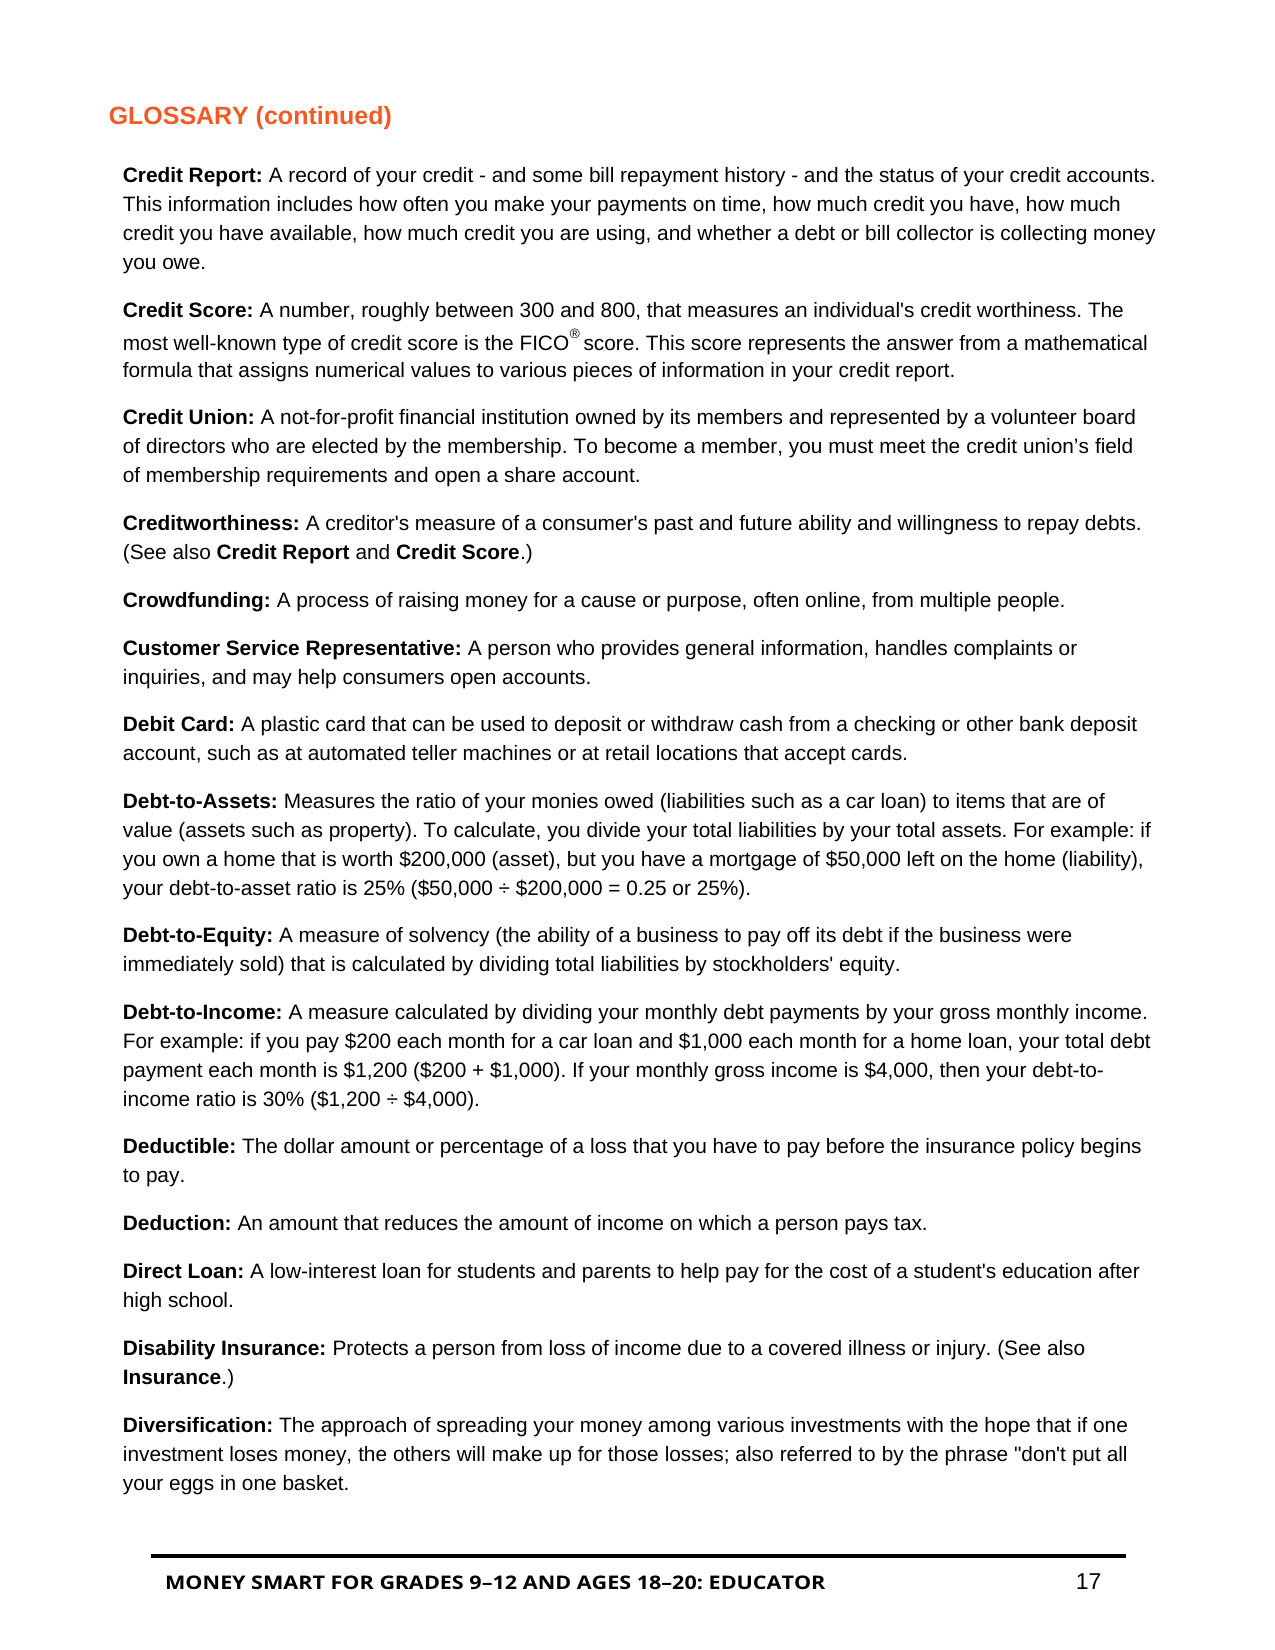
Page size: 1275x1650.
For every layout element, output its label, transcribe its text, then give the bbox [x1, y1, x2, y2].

text Customer Service Representative: A person who provides general information, handles complaints or inquiries, and may help consumers open accounts. [123, 636, 1153, 689]
text Creditworthiness: A creditor's measure of a consumer's past and future ability and willingness to repay debts. (See also Credit Report and Credit Score.) [123, 511, 1145, 564]
text Credit Union: A not-for-profit financial institution owned by its members and represented by a volunteer board of directors who are elected by the membership. To become a member, you must meet the credit union’s field of membership requirements and open a share account. [123, 405, 1149, 487]
text Direct Loan: A low-interest loan for students and parents to help pay for the cost of a student's education after high school. [123, 1259, 1143, 1312]
text Diversification: The approach of spreading your money among various investments with the hope that if one investment loses money, the others will make up for those losses; also referred to by the phrase "don't put all your eggs in one basket. [123, 1412, 1129, 1494]
text Debt-to-Assets: Measures the ratio of your monies owed (liabilities such as a car loan) to items that are of value (assets such as property). To calculate, you divide your total liabilities by your total assets. For example: if you own a home that is worth $200,000 (asset), but you have a mortgage of $50,000 left on the home (liability), your debt-to-asset ratio is 25% ($50,000 ÷ $200,000 = 0.25 or 25%). [123, 789, 1154, 900]
text Debit Card: A plastic card that can be used to deposit or withdraw cash from a checking or other bank deposit account, such as at automated teller machines or at retail locations that accept cards. [123, 712, 1140, 765]
text Credit Score: A number, roughly between 300 and 800, that measures an individual's credit worthiness. The most well-known type of credit score is the FICO® score. This score represents the answer from a mathematical formula that assigns numerical values to various pieces of information in your credit report. [123, 298, 1149, 382]
text Credit Report: A record of your credit - and some bill repayment history - and the status of your credit accounts. This information includes how often you make your payments on time, how much credit you have, how much credit you have available, how much credit you are using, and whether a debt or bill collector is collecting money you owe. [123, 163, 1159, 274]
text Crowdfunding: A process of raising money for a cause or purpose, often online, from multiple people. [123, 588, 1153, 612]
text Disability Insurance: Protects a person from loss of income due to a covered illness or injury. (See also [123, 1336, 1153, 1359]
text Deductible: The dollar amount or percentage of a loss that you have to pay before the insurance policy begins to pay. [123, 1134, 1153, 1187]
subtitle Insurance.) [123, 1364, 1153, 1388]
text Debt-to-Income: A measure calculated by dividing your monthly debt payments by your gross monthly income. For example: if you pay $200 each month for a car loan and $1,000 each month for a home loan, your total debt payment each month is $1,200 ($200 + $1,000). If your monthly gross income is $4,000, then your debt-to- income ratio is 30% ($1,200 ÷ $4,000). [123, 1000, 1154, 1111]
text Debt-to-Equity: A measure of solvency (the ability of a business to pay off its debt if the business were immediately sold) that is calculated by dividing total liabilities by stockholders' equity. [123, 923, 1075, 976]
text Deduction: An amount that reduces the amount of income on which a person pays tax. [123, 1211, 1153, 1235]
